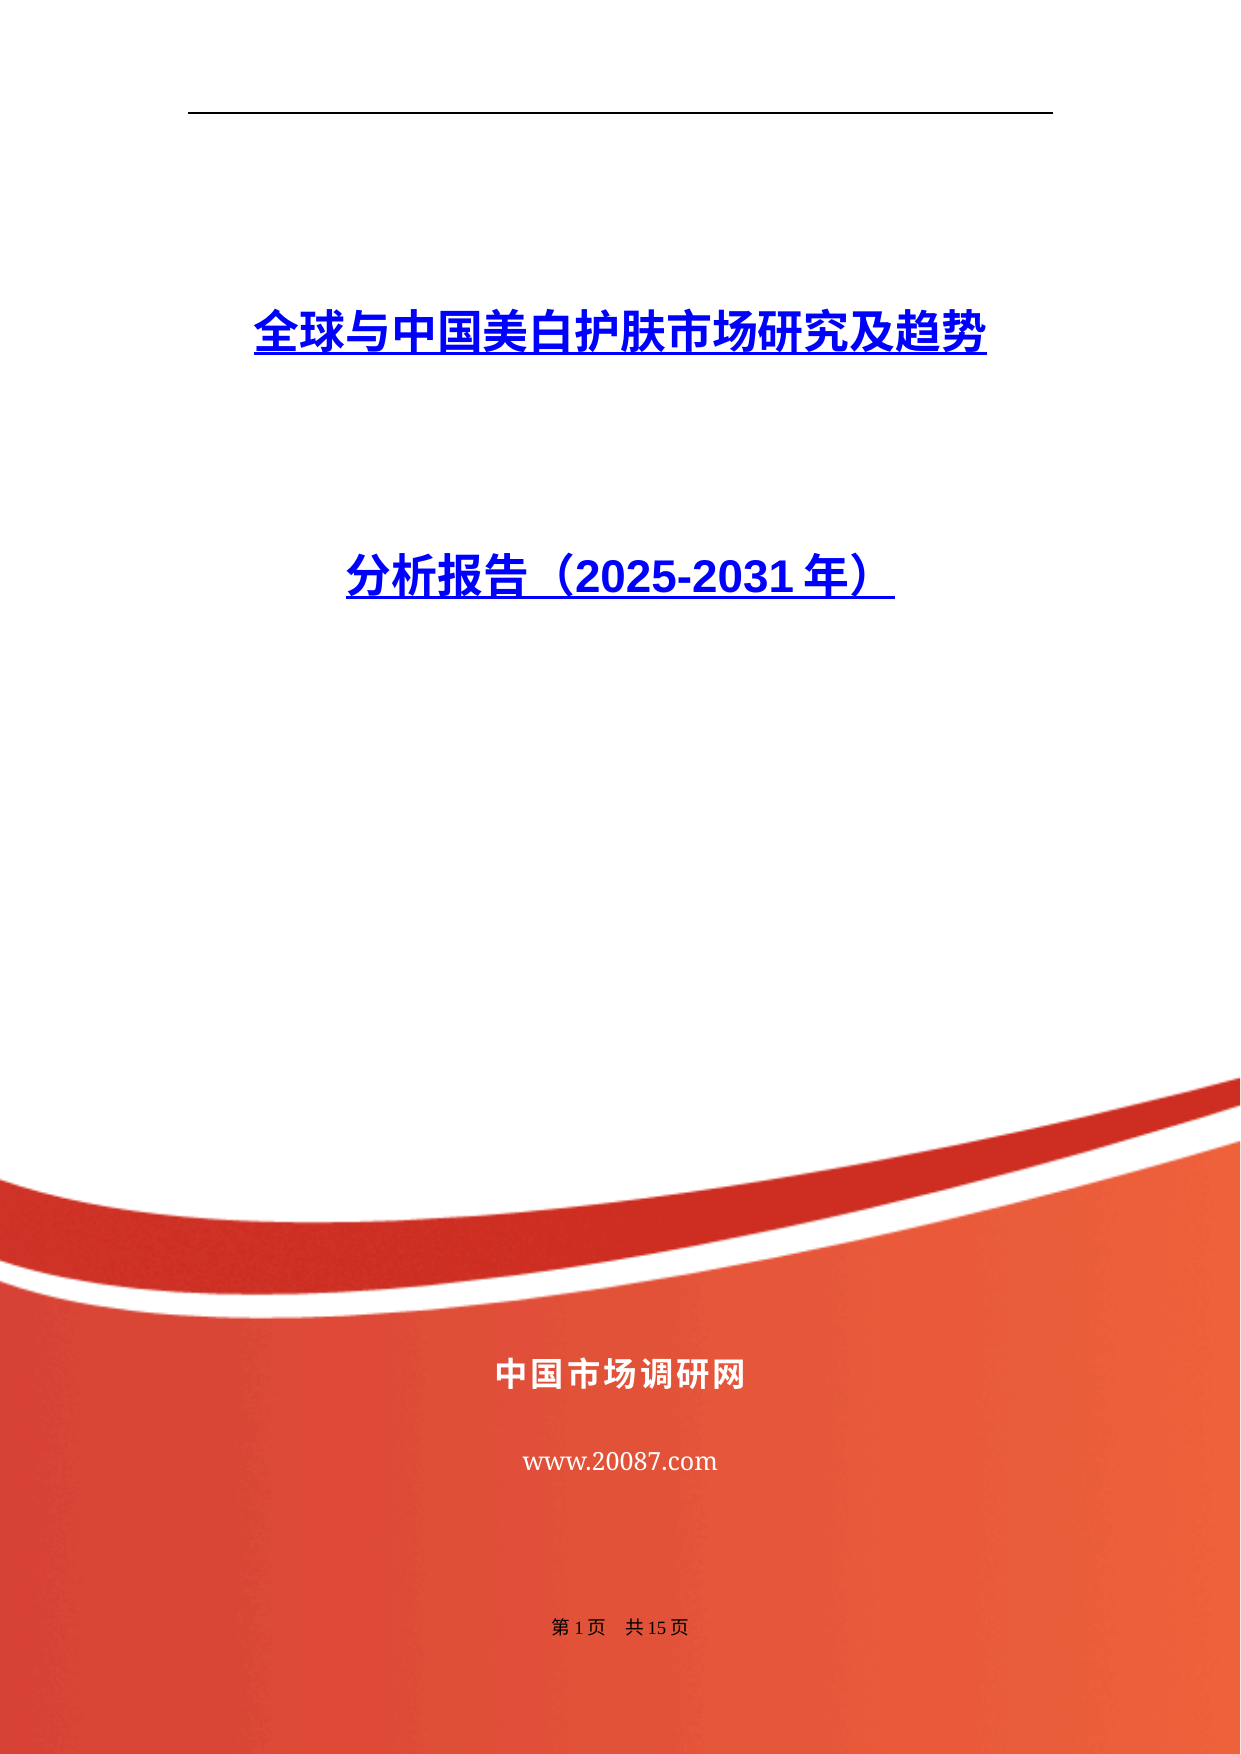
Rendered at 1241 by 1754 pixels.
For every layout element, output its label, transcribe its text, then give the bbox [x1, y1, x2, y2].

picture [0, 1006, 1241, 1754]
table_header 全球与中国美白护肤市场研究及趋势分析报告（2025-2031年） [188, 207, 1053, 773]
text www.20087.com [187, 1428, 1053, 1493]
subtitle 中国市场调研网 [187, 1339, 1053, 1404]
